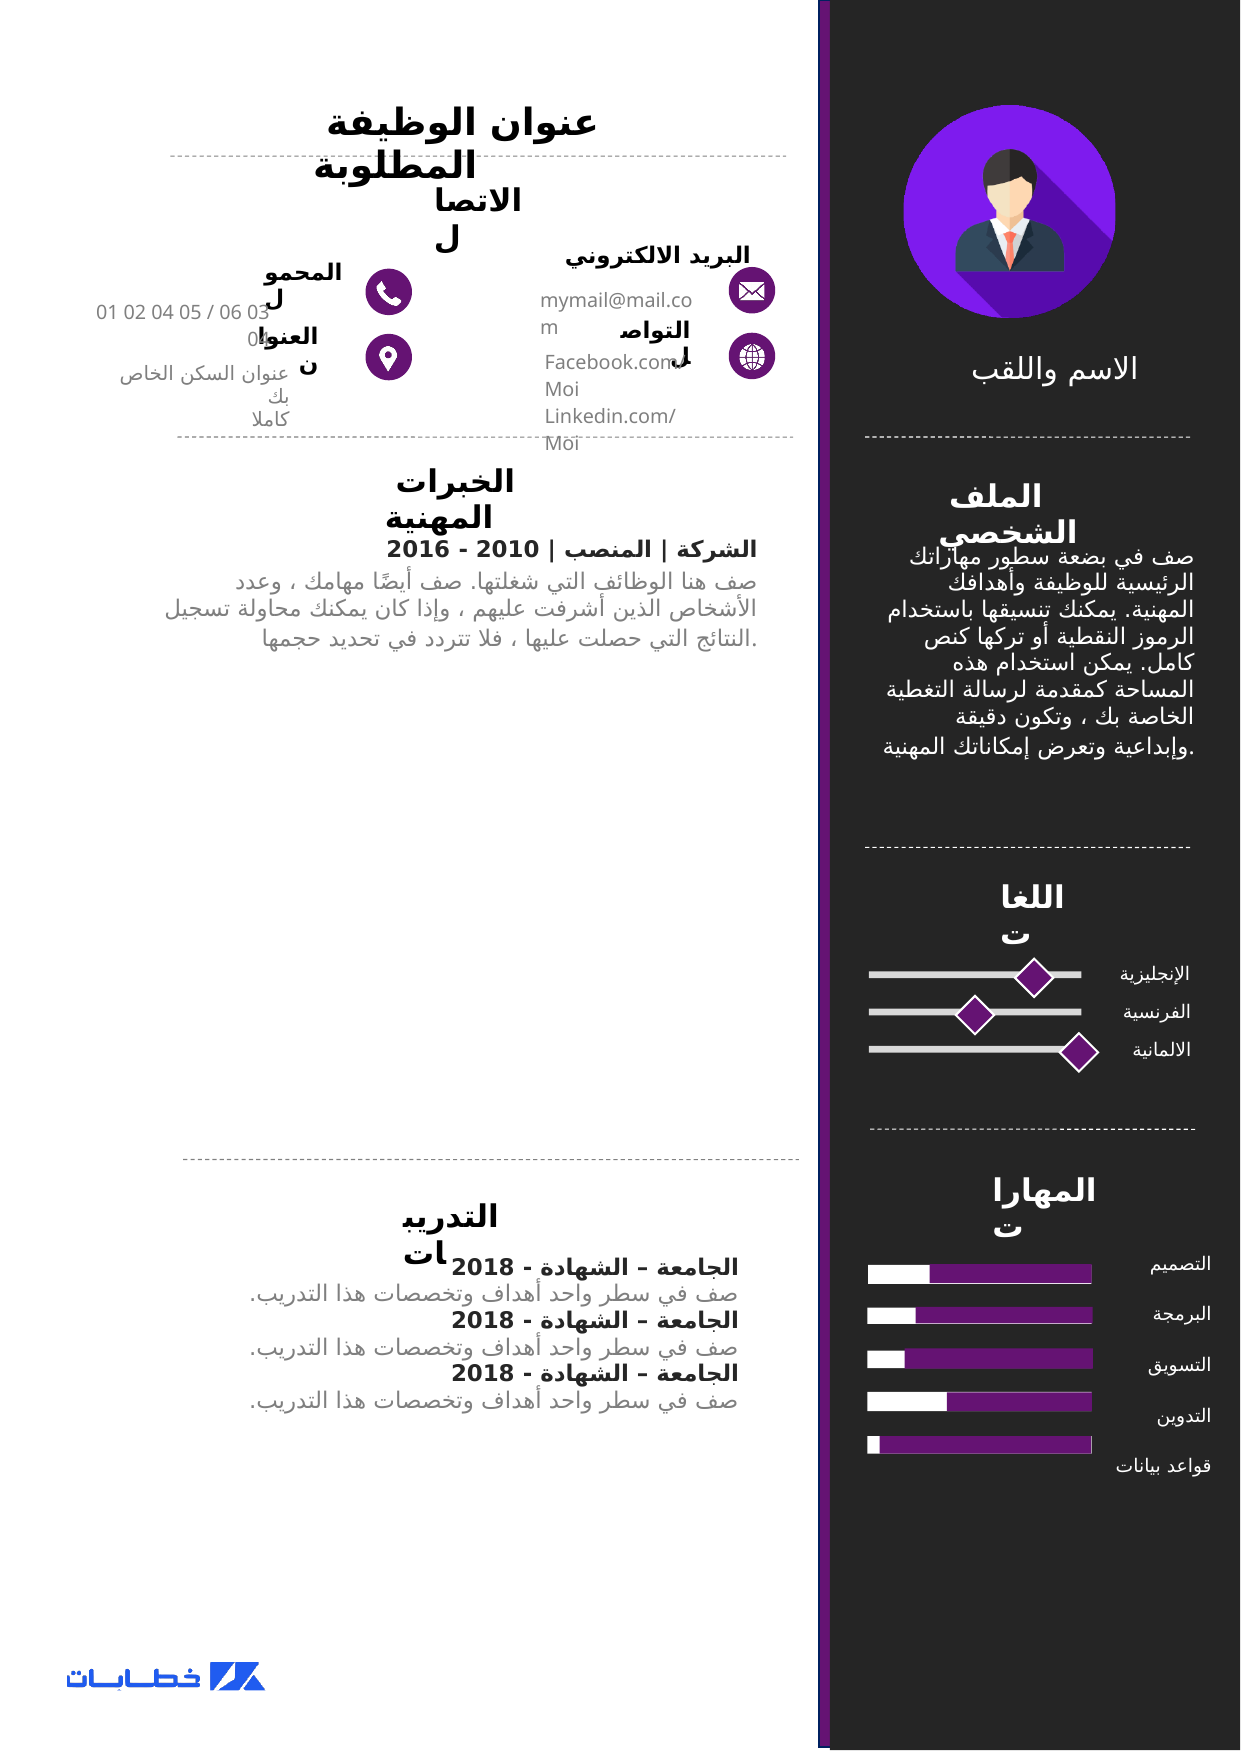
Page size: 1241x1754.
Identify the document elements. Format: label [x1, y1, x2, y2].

picture [376, 281, 402, 306]
picture [739, 344, 765, 370]
picture [65, 1662, 266, 1690]
picture [375, 346, 401, 372]
picture [903, 105, 1116, 318]
picture [739, 278, 765, 304]
